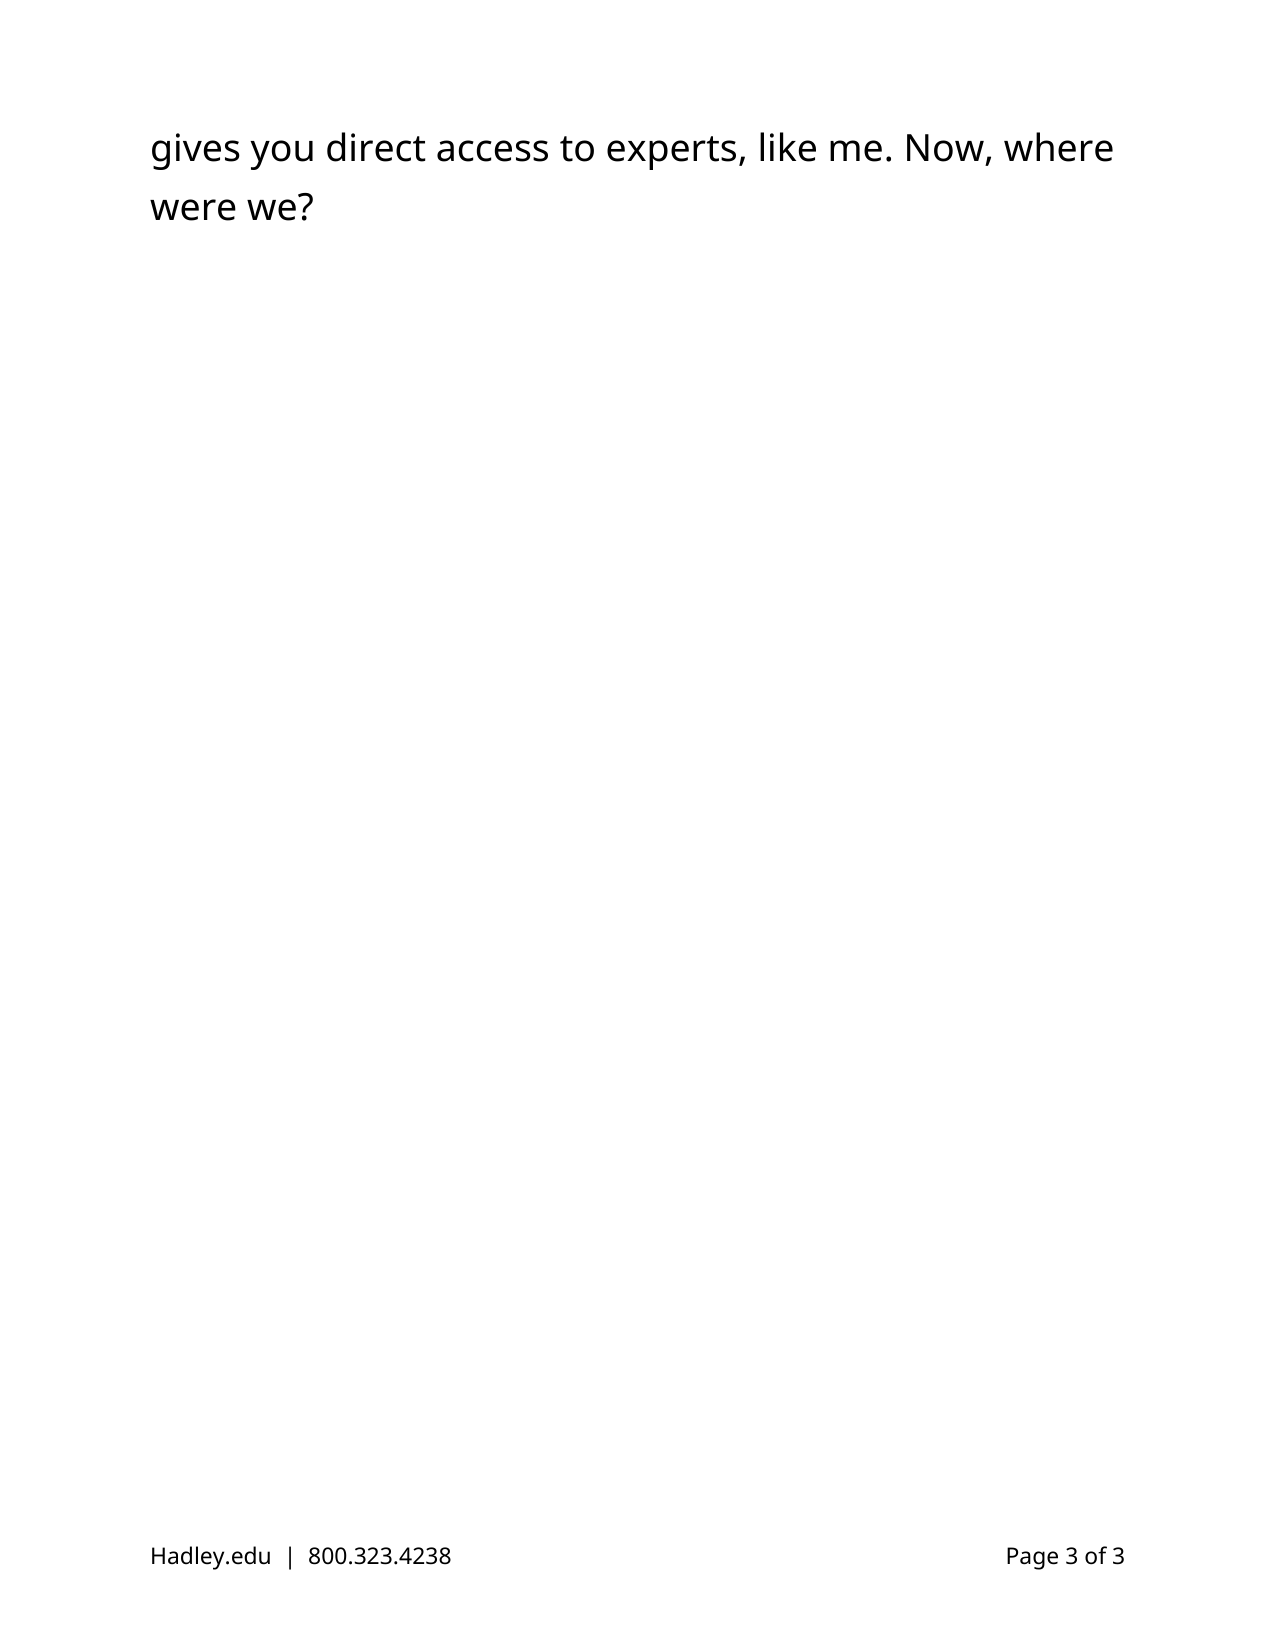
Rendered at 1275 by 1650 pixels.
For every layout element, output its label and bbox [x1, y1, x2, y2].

text [150, 121, 1125, 231]
